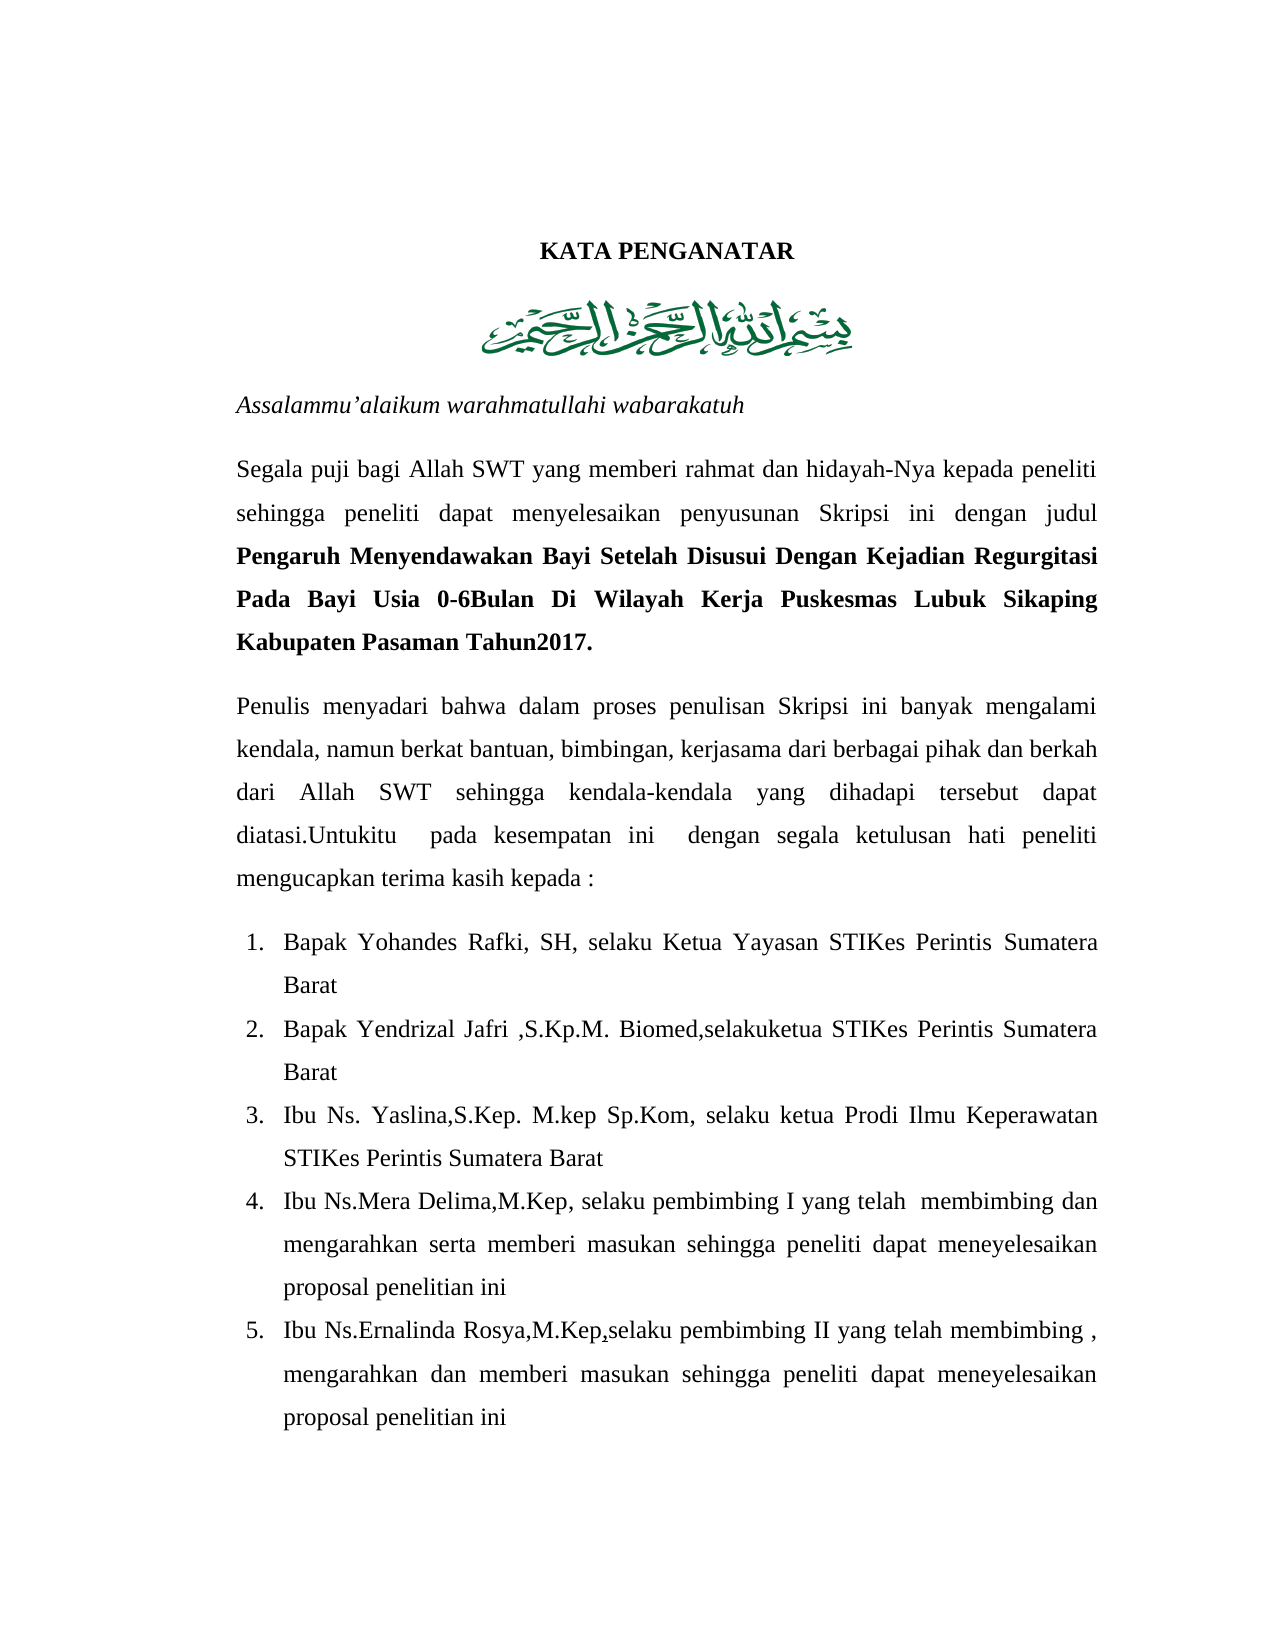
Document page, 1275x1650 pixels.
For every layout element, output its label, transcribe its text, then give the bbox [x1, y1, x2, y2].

text Assalammu’alaikum warahmatullahi wabarakatuh [236, 391, 1098, 419]
list Ibu Ns. Yaslina,S.Kep. M.kep Sp.Kom, selaku ketua Prodi Ilmu Keperawatan STIKes Perintis Sumatera Barat [246, 1100, 1098, 1172]
list Bapak Yendrizal Jafri ,S.Kp.M. Biomed,selakuketua STIKes Perintis Sumatera Barat [246, 1014, 1098, 1086]
list Ibu Ns.Ernalinda Rosya,M.Kep,selaku pembimbing II yang telah membimbing , mengarahkan dan memberi masukan sehingga peneliti dapat meneyelesaikan proposal penelitian ini [246, 1316, 1098, 1431]
list Ibu Ns.Mera Delima,M.Kep, selaku pembimbing I yang telah membimbing dan mengarahkan serta memberi masukan sehingga peneliti dapat meneyelesaikan proposal penelitian ini [246, 1186, 1098, 1301]
picture [481, 300, 853, 356]
text KATA PENGANATAR [236, 236, 1098, 265]
list Bapak Yohandes Rafki, SH, selaku Ketua Yayasan STIKes Perintis Sumatera Barat [246, 927, 1098, 999]
text Segala puji bagi Allah SWT yang memberi rahmat dan hidayah-Nya kepada peneliti sehingga peneliti dapat menyelesaikan penyusunan Skripsi ini dengan judul Pengaruh Menyendawakan Bayi Setelah Disusui Dengan Kejadian Regurgitasi Pada Bayi Usia 0-6Bulan Di Wilayah Kerja Puskesmas Lubuk Sikaping Kabupaten Pasaman Tahun2017. [236, 454, 1098, 656]
text Penulis menyadari bahwa dalam proses penulisan Skripsi ini banyak mengalami kendala, namun berkat bantuan, bimbingan, kerjasama dari berbagai pihak dan berkah dari Allah SWT sehingga kendala-kendala yang dihadapi tersebut dapat diatasi.Untukitu pada kesempatan ini dengan segala ketulusan hati peneliti mengucapkan terima kasih kepada : [236, 691, 1098, 892]
